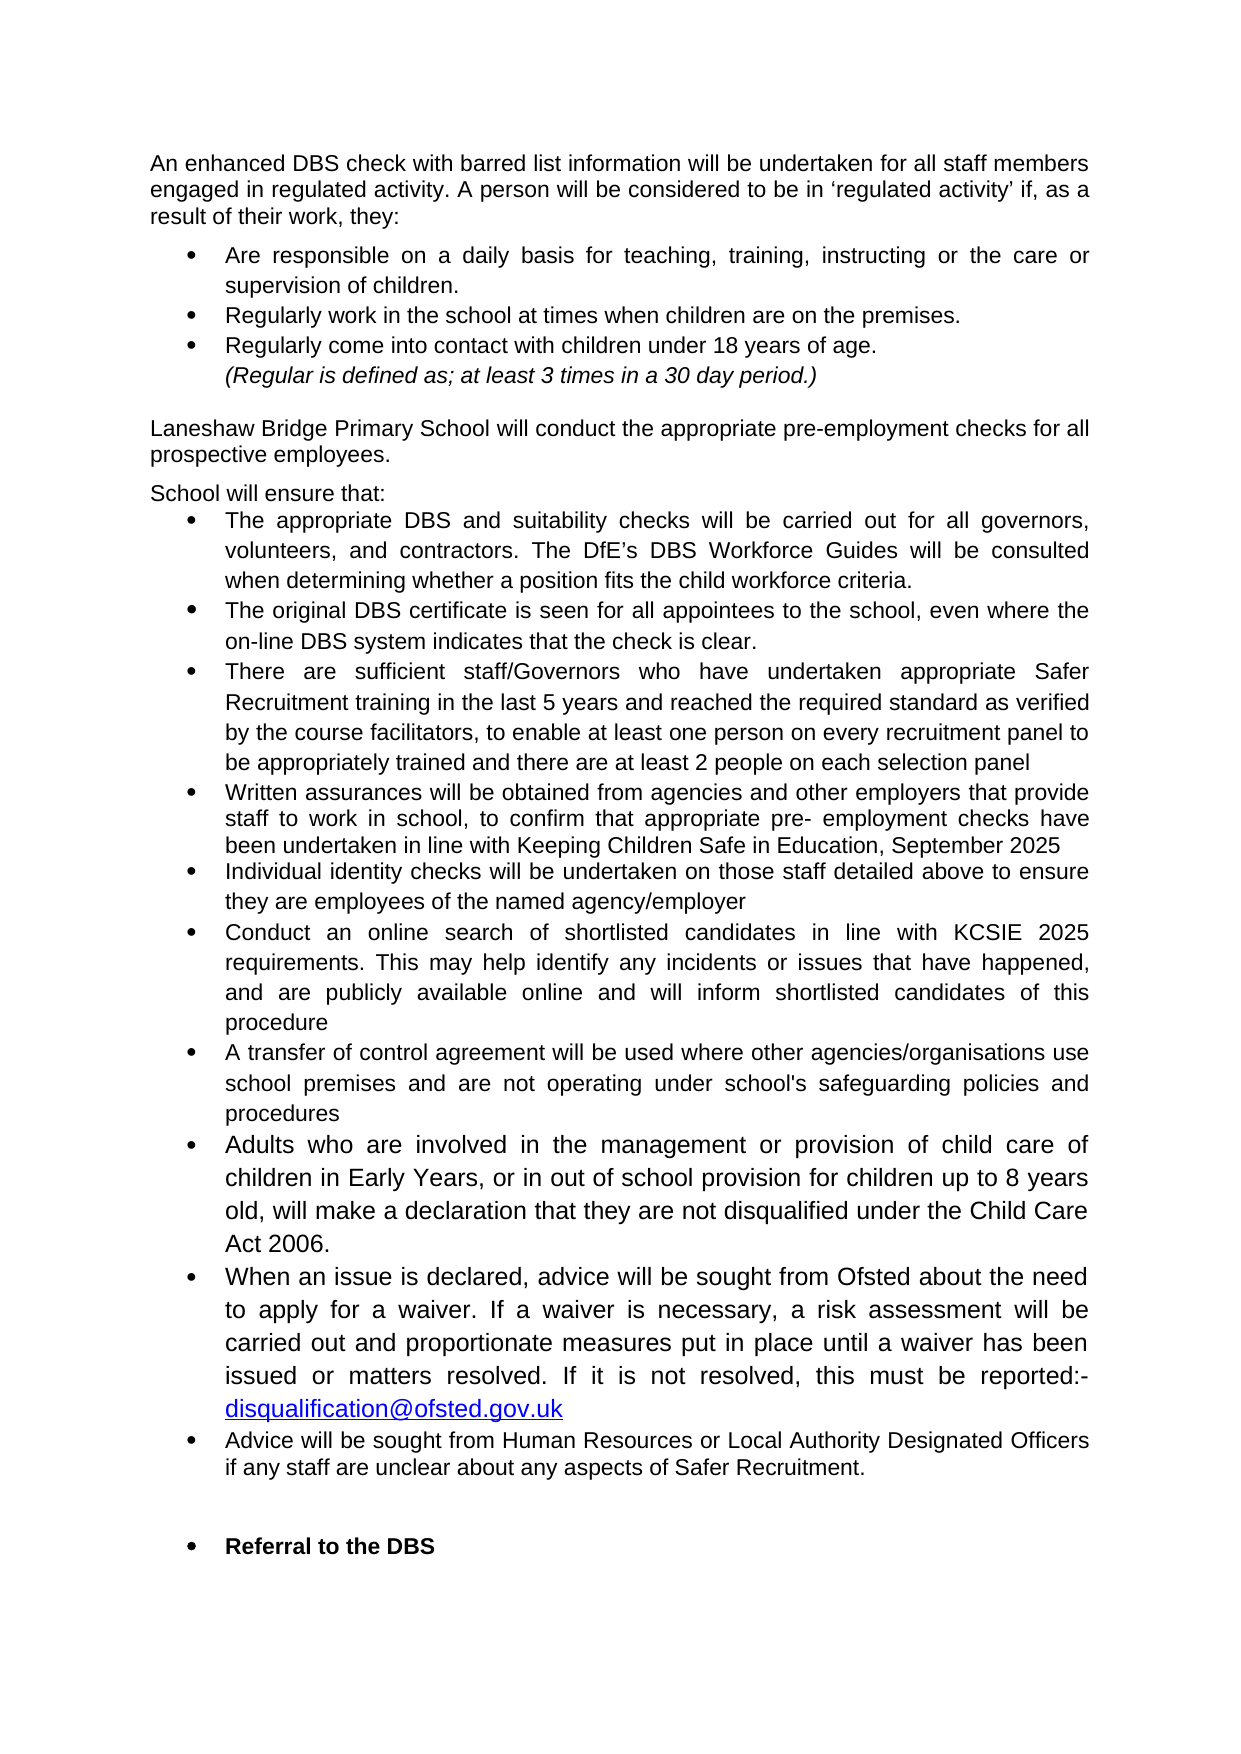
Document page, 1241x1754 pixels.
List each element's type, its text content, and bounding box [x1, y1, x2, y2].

text School will ensure that: [150, 480, 1090, 507]
list When an issue is declared, advice will be sought from Ofsted about the need to apply for a waiver. If a waiver is necessary, a risk assessment will be carried out and proportionate measures put in place until a waiver has been issued or matters resolved. If it is not resolved, this must be reported:- disqualification@ofsted.gov.uk [187, 1262, 1090, 1423]
list A transfer of control agreement will be used where other agencies/organisations use school premises and are not operating under school's safeguarding policies and procedures [187, 1039, 1090, 1126]
list Written assurances will be obtained from agencies and other employers that provide staff to work in school, to confirm that appropriate pre- employment checks have been undertaken in line with Keeping Children Safe in Education, September 2025 [187, 779, 1090, 858]
text Laneshaw Bridge Primary School will conduct the appropriate pre-employment checks for all prospective employees. [150, 415, 1090, 468]
text (Regular is defined as; at least 3 times in a 30 day period.) [225, 362, 1090, 389]
list Are responsible on a daily basis for teaching, training, instructing or the care or supervision of children. [187, 242, 1090, 298]
list Referral to the DBS [187, 1533, 1090, 1559]
list Regularly come into contact with children under 18 years of age. [187, 332, 1090, 358]
list Advice will be sought from Human Resources or Local Authority Designated Officers if any staff are unclear about any aspects of Safer Recruitment. [187, 1427, 1090, 1480]
list The original DBS certificate is seen for all appointees to the school, even where the on-line DBS system indicates that the check is clear. [187, 597, 1090, 654]
list Adults who are involved in the management or provision of child care of children in Early Years, or in out of school provision for children up to 8 years old, will make a declaration that they are not disqualified under the Child Care Act 2006. [187, 1130, 1090, 1258]
list The appropriate DBS and suitability checks will be carried out for all governors, volunteers, and contractors. The DfE’s DBS Workforce Guides will be consulted when determining whether a position fits the child workforce criteria. [187, 507, 1090, 593]
list Individual identity checks will be undertaken on those staff detailed above to ensure they are employees of the named agency/employer [187, 858, 1090, 915]
list There are sufficient staff/Governors who have undertaken appropriate Safer Recruitment training in the last 5 years and reached the required standard as verified by the course facilitators, to enable at least one person on every recruitment panel to be appropriately trained and there are at least 2 people on each selection panel [187, 658, 1090, 775]
list Conduct an online search of shortlisted candidates in line with KCSIE 2025 requirements. This may help identify any incidents or issues that have happened, and are publicly available online and will inform shortlisted candidates of this procedure [187, 918, 1090, 1036]
list Regularly work in the school at times when children are on the premises. [187, 302, 1090, 328]
text An enhanced DBS check with barred list information will be undertaken for all staff members engaged in regulated activity. A person will be considered to be in ‘regulated activity’ if, as a result of their work, they: [150, 150, 1090, 229]
